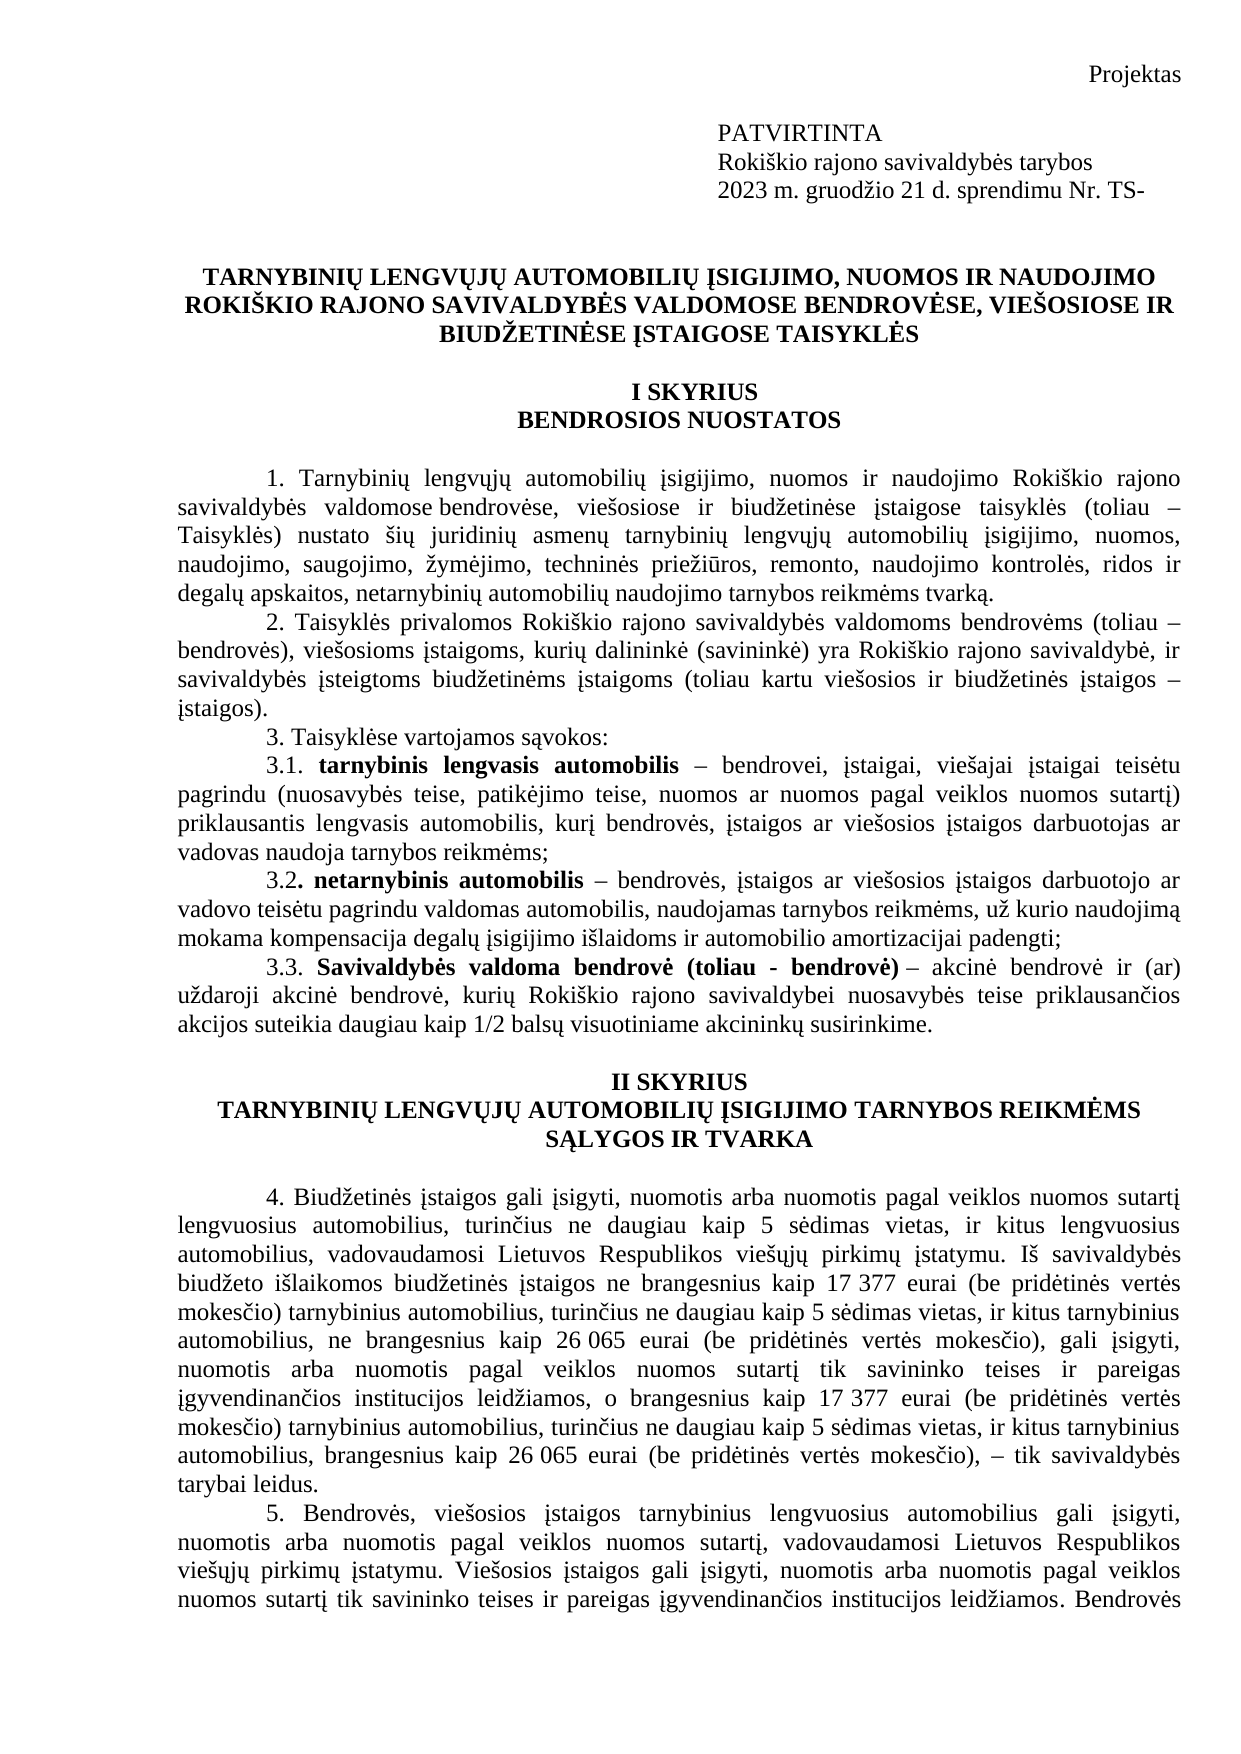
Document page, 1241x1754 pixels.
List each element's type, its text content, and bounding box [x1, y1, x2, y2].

text 3.1. tarnybinis lengvasis automobilis – bendrovei, įstaigai, viešajai įstaigai teisėtu pagrindu (nuosavybės teise, patikėjimo teise, nuomos ar nuomos pagal veiklos nuomos sutartį) priklausantis lengvasis automobilis, kurį bendrovės, įstaigos ar viešosios įstaigos darbuotojas ar vadovas naudoja tarnybos reikmėms; [177, 751, 1181, 866]
text TARNYBINIŲ lengvųjų automobilių įsigijimo TARNYBOS REIKMĖMS SĄLYGOS IR TVARKA [177, 1096, 1181, 1153]
text TARNYBINIŲ LENGVŲJŲ AUTOMOBILIŲ ĮSIGIJIMO, NUOMOS IR NAUDOJIMO ROKIŠKIO RAJONO SAVIVALDYBĖS VALDOMOSE BENDROVĖSE, VIEŠOSIOSE IR BIUDŽETINĖSE ĮSTAIGOSE TAISYKLĖS [177, 262, 1181, 348]
text 2023 m. gruodžio 21 d. sprendimu Nr. TS- [582, 176, 1181, 204]
text 3.3. Savivaldybės valdoma bendrovė (toliau - bendrovė) – akcinė bendrovė ir (ar) uždaroji akcinė bendrovė, kurių Rokiškio rajono savivaldybei nuosavybės teise priklausančios akcijos suteikia daugiau kaip 1/2 balsų visuotiniame akcininkų susirinkime. [177, 952, 1181, 1038]
text II SKYRIUS [177, 1067, 1181, 1096]
text I SKYRIUS [177, 377, 1181, 406]
text 3. Taisyklėse vartojamos sąvokos: [177, 722, 1181, 751]
text 2. Taisyklės privalomos Rokiškio rajono savivaldybės valdomoms bendrovėms (toliau – bendrovės), viešosioms įstaigoms, kurių dalininkė (savininkė) yra Rokiškio rajono savivaldybė, ir savivaldybės įsteigtoms biudžetinėms įstaigoms (toliau kartu viešosios ir biudžetinės įstaigos –įstaigos). [177, 607, 1181, 722]
text BENDROSIOS NUOSTATOS [177, 406, 1181, 434]
text 1. Tarnybinių lengvųjų automobilių įsigijimo, nuomos ir naudojimo Rokiškio rajono savivaldybės valdomose bendrovėse, viešosiose ir biudžetinėse įstaigose taisyklės (toliau – Taisyklės) nustato šių juridinių asmenų tarnybinių lengvųjų automobilių įsigijimo, nuomos, naudojimo, saugojimo, žymėjimo, techninės priežiūros, remonto, naudojimo kontrolės, ridos ir degalų apskaitos, netarnybinių automobilių naudojimo tarnybos reikmėms tvarką. [177, 463, 1181, 607]
text Rokiškio rajono savivaldybės tarybos [717, 147, 1181, 176]
text 3.2. netarnybinis automobilis – bendrovės, įstaigos ar viešosios įstaigos darbuotojo ar vadovo teisėtu pagrindu valdomas automobilis, naudojamas tarnybos reikmėms, už kurio naudojimą mokama kompensacija degalų įsigijimo išlaidoms ir automobilio amortizacijai padengti; [177, 866, 1181, 952]
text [177, 1498, 1181, 1613]
text 4. Biudžetinės įstaigos gali įsigyti, nuomotis arba nuomotis pagal veiklos nuomos sutartį lengvuosius automobilius, turinčius ne daugiau kaip 5 sėdimas vietas, ir kitus lengvuosius automobilius, vadovaudamosi Lietuvos Respublikos viešųjų pirkimų įstatymu. Iš savivaldybės biudžeto išlaikomos biudžetinės įstaigos ne brangesnius kaip 17 377 eurai (be pridėtinės vertės mokesčio) tarnybinius automobilius, turinčius ne daugiau kaip 5 sėdimas vietas, ir kitus tarnybinius automobilius, ne brangesnius kaip 26 065 eurai (be pridėtinės vertės mokesčio), gali įsigyti, nuomotis arba nuomotis pagal veiklos nuomos sutartį tik savininko teises ir pareigas įgyvendinančios institucijos leidžiamos, o brangesnius kaip 17 377 eurai (be pridėtinės vertės mokesčio) tarnybinius automobilius, turinčius ne daugiau kaip 5 sėdimas vietas, ir kitus tarnybinius automobilius, brangesnius kaip 26 065 eurai (be pridėtinės vertės mokesčio), – tik savivaldybės tarybai leidus. [177, 1182, 1181, 1498]
text PATVIRTINTA [582, 118, 1181, 147]
